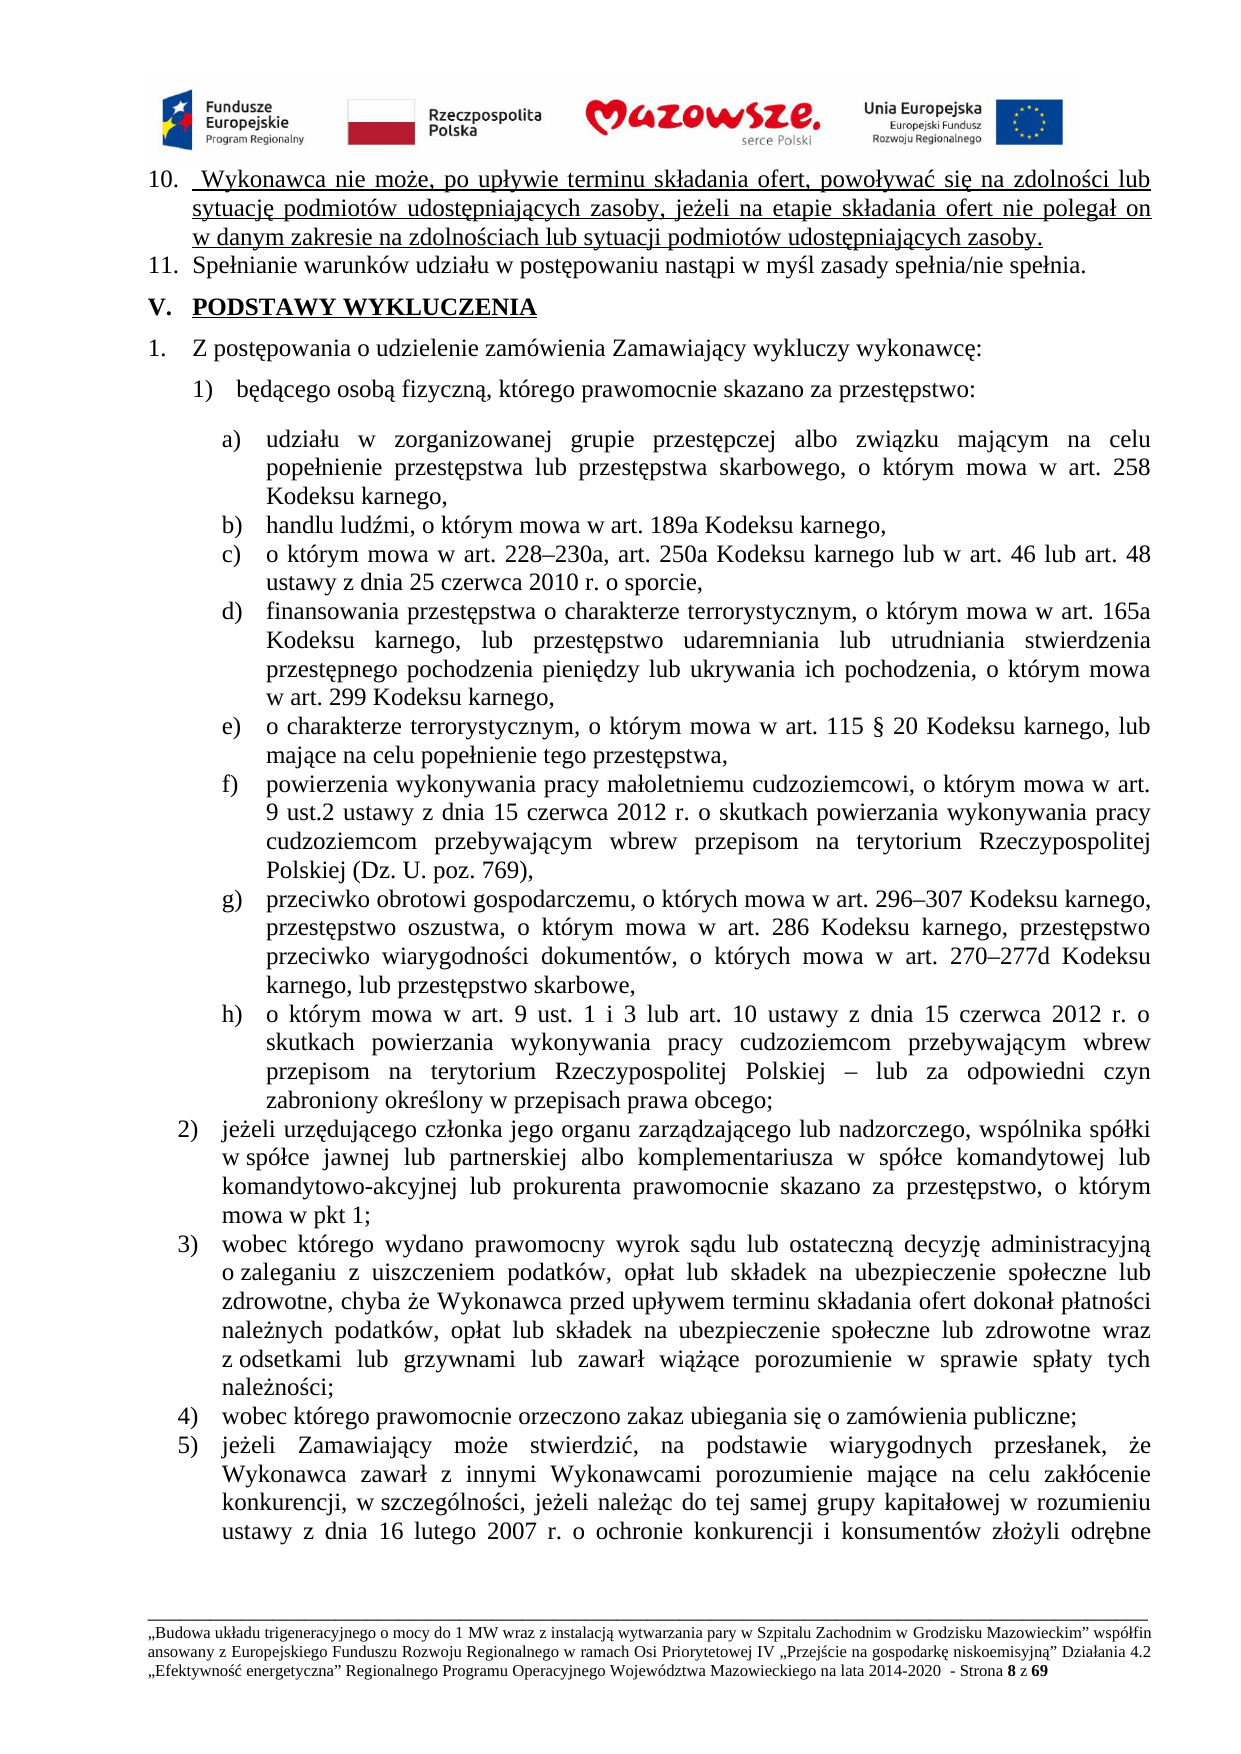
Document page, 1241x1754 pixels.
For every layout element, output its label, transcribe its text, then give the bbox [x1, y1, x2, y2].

list jeżeli urzędującego członka jego organu zarządzającego lub nadzorczego, wspólnika spółki w spółce jawnej lub partnerskiej albo komplementariusza w spółce komandytowej lub komandytowo-akcyjnej lub prokurenta prawomocnie skazano za przestępstwo, o którym mowa w pkt 1; [177, 1114, 1152, 1229]
list Z postępowania o udzielenie zamówienia Zamawiający wykluczy wykonawcę: [148, 333, 1152, 362]
list będącego osobą fizyczną, którego prawomocnie skazano za przestępstwo: [192, 374, 1152, 403]
list przeciwko obrotowi gospodarczemu, o których mowa w art. 296–307 Kodeksu karnego, przestępstwo oszustwa, o którym mowa w art. 286 Kodeksu karnego, przestępstwo przeciwko wiarygodności dokumentów, o których mowa w art. 270–277d Kodeksu karnego, lub przestępstwo skarbowe, [222, 884, 1152, 999]
list Spełnianie warunków udziału w postępowaniu nastąpi w myśl zasady spełnia/nie spełnia. [148, 250, 1152, 279]
picture [147, 75, 1078, 165]
list wobec którego prawomocnie orzeczono zakaz ubiegania się o zamówienia publiczne; [177, 1401, 1152, 1430]
list o charakterze terrorystycznym, o którym mowa w art. 115 § 20 Kodeksu karnego, lub mające na celu popełnienie tego przestępstwa, [222, 711, 1152, 769]
list wobec którego wydano prawomocny wyrok sądu lub ostateczną decyzję administracyjną o zaleganiu z uiszczeniem podatków, opłat lub składek na ubezpieczenie społeczne lub zdrowotne, chyba że Wykonawca przed upływem terminu składania ofert dokonał płatności należnych podatków, opłat lub składek na ubezpieczenie społeczne lub zdrowotne wraz z odsetkami lub grzywnami lub zawarł wiążące porozumienie w sprawie spłaty tych należności; [177, 1229, 1152, 1401]
list Wykonawca nie może, po upływie terminu składania ofert, powoływać się na zdolności lub sytuację podmiotów udostępniających zasoby, jeżeli na etapie składania ofert nie polegał on w danym zakresie na zdolnościach lub sytuacji podmiotów udostępniających zasoby. [148, 164, 1152, 250]
list o którym mowa w art. 228–230a, art. 250a Kodeksu karnego lub w art. 46 lub art. 48 ustawy z dnia 25 czerwca 2010 r. o sporcie, [222, 539, 1152, 596]
list o którym mowa w art. 9 ust. 1 i 3 lub art. 10 ustawy z dnia 15 czerwca 2012 r. o skutkach powierzania wykonywania pracy cudzoziemcom przebywającym wbrew przepisom na terytorium Rzeczypospolitej Polskiej – lub za odpowiedni czyn zabroniony określony w przepisach prawa obcego; [222, 999, 1152, 1114]
list handlu ludźmi, o którym mowa w art. 189a Kodeksu karnego, [222, 510, 1152, 539]
list udziału w zorganizowanej grupie przestępczej albo związku mającym na celu popełnienie przestępstwa lub przestępstwa skarbowego, o którym mowa w art. 258 Kodeksu karnego, [222, 424, 1152, 510]
list finansowania przestępstwa o charakterze terrorystycznym, o którym mowa w art. 165a Kodeksu karnego, lub przestępstwo udaremniania lub utrudniania stwierdzenia przestępnego pochodzenia pieniędzy lub ukrywania ich pochodzenia, o którym mowa w art. 299 Kodeksu karnego, [222, 596, 1152, 711]
list powierzenia wykonywania pracy małoletniemu cudzoziemcowi, o którym mowa w art. 9 ust.2 ustawy z dnia 15 czerwca 2012 r. o skutkach powierzania wykonywania pracy cudzoziemcom przebywającym wbrew przepisom na terytorium Rzeczypospolitej Polskiej (Dz. U. poz. 769), [222, 769, 1152, 884]
list PODSTAWY WYKLUCZENIA [148, 292, 1152, 320]
